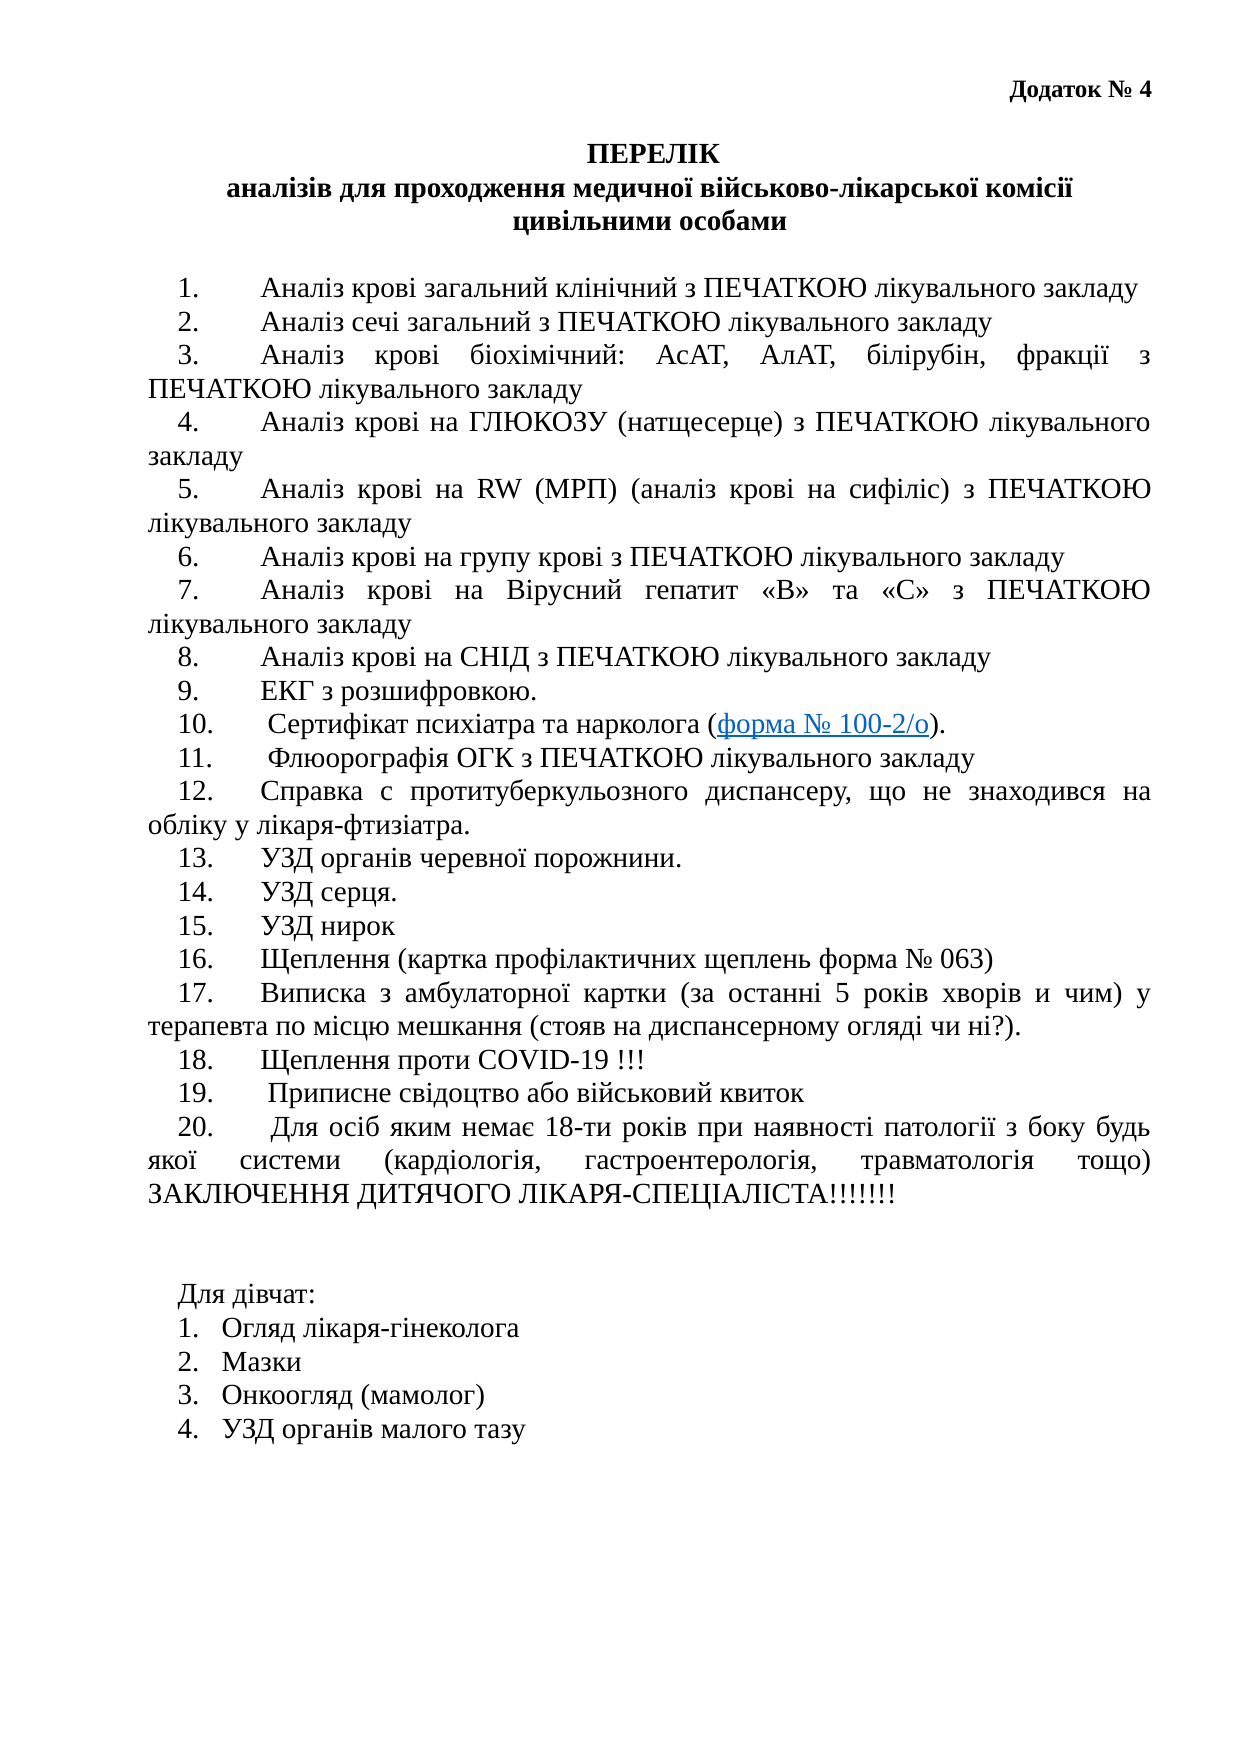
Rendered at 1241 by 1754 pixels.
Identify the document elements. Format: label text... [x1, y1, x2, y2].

list Аналіз крові на групу крові з ПЕЧАТКОЮ лікувального закладу [148, 539, 1152, 572]
list Аналіз крові на RW (МРП) (аналіз крові на сифіліс) з ПЕЧАТКОЮ лікувального закладу [148, 472, 1152, 539]
text Додаток № 4 [148, 74, 1152, 103]
list Аналіз крові на СНІД з ПЕЧАТКОЮ лікувального закладу [148, 639, 1152, 673]
list Справка с протитуберкульозного диспансеру, що не знаходився на обліку у лікаря-фтизіатра. [148, 773, 1152, 841]
text аналізів для проходження медичної військово-лікарської комісії [148, 170, 1152, 203]
list Онкоогляд (мамолог) [148, 1377, 1152, 1411]
list Аналіз крові загальний клінічний з ПЕЧАТКОЮ лікувального закладу [148, 270, 1152, 304]
list Щеплення (картка профілактичних щеплень форма № 063) [148, 941, 1152, 975]
list УЗД органів черевної порожнини. [148, 841, 1152, 874]
list Мазки [148, 1344, 1152, 1377]
list УЗД органів малого тазу [148, 1411, 1152, 1444]
text Для дівчат: [148, 1277, 1152, 1310]
text цивільними особами [148, 203, 1152, 237]
text ПЕРЕЛІК [148, 136, 1152, 170]
list Аналіз крові на Вірусний гепатит «В» та «С» з ПЕЧАТКОЮ лікувального закладу [148, 572, 1152, 639]
list ЕКГ з розшифровкою. [148, 673, 1152, 706]
list Виписка з амбулаторної картки (за останні 5 років хворів и чим) у терапевта по місцю мешкання (стояв на диспансерному огляді чи ні?). [148, 975, 1152, 1042]
list Для осіб яким немає 18-ти років при наявності патології з боку будь якої системи (кардіологія, гастроентерологія, травматологія тощо) ЗАКЛЮЧЕННЯ ДИТЯЧОГО ЛІКАРЯ-СПЕЦІАЛІСТА!!!!!!! [148, 1109, 1152, 1209]
list Флюорографія ОГК з ПЕЧАТКОЮ лікувального закладу [148, 740, 1152, 773]
list Аналіз сечі загальний з ПЕЧАТКОЮ лікувального закладу [148, 304, 1152, 337]
list Сертифікат психіатра та нарколога (форма № 100-2/о). [148, 706, 1152, 740]
list Приписне свідоцтво або військовий квиток [148, 1075, 1152, 1109]
list Аналіз крові біохімічний: АсАТ, АлАТ, білірубін, фракції з ПЕЧАТКОЮ лікувального закладу [148, 337, 1152, 404]
list Огляд лікаря-гінеколога [148, 1310, 1152, 1344]
list УЗД нирок [148, 908, 1152, 941]
list УЗД серця. [148, 874, 1152, 908]
list Щеплення проти COVID-19 !!! [148, 1042, 1152, 1075]
list Аналіз крові на ГЛЮКОЗУ (натщесерце) з ПЕЧАТКОЮ лікувального закладу [148, 404, 1152, 472]
